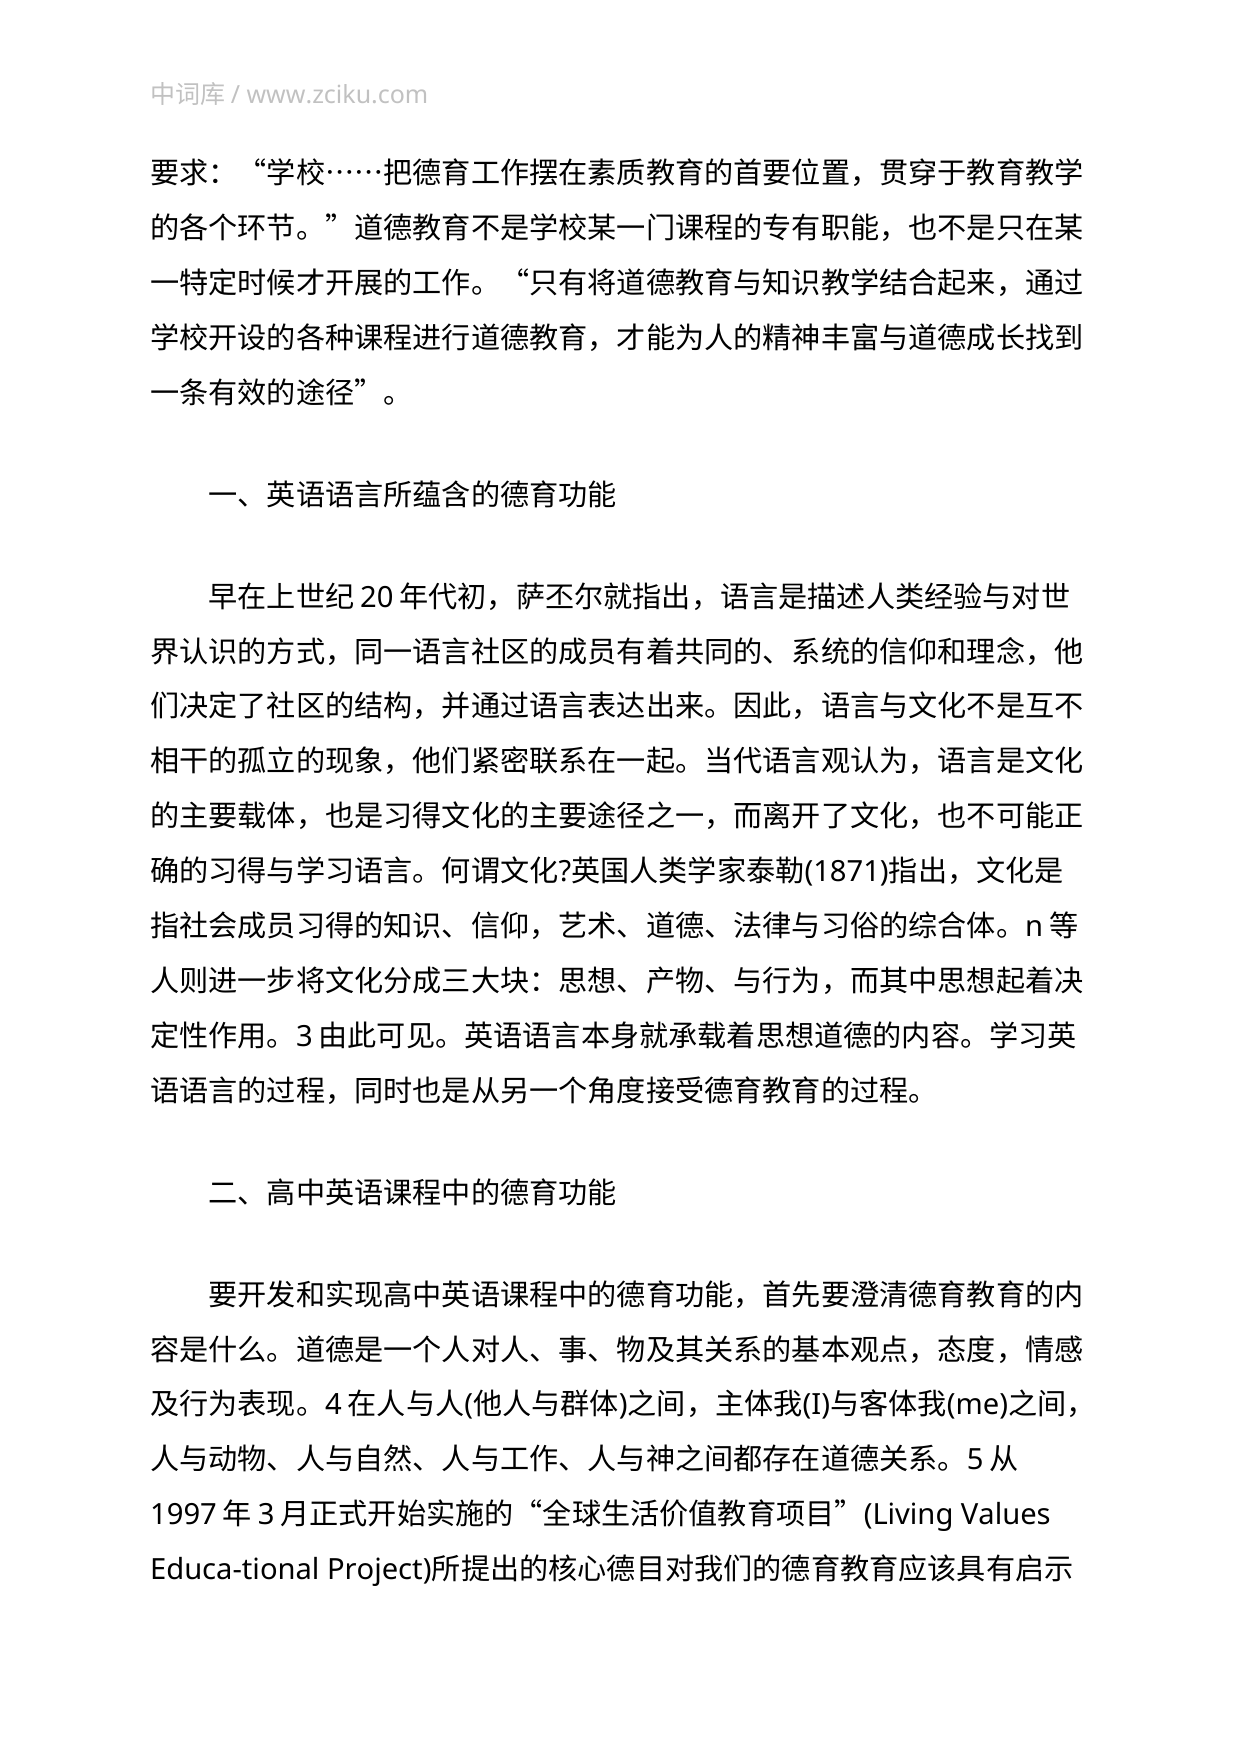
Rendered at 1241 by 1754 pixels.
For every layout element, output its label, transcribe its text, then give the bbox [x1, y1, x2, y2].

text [150, 1271, 1090, 1588]
text 一、英语语言所蕴含的德育功能 [150, 471, 1090, 514]
text 早在上世纪20年代初，萨丕尔就指出，语言是描述人类经验与对世界认识的方式，同一语言社区的成员有着共同的、系统的信仰和理念，他们决定了社区的结构，并通过语言表达出来。因此，语言与文化不是互不相干的孤立的现象，他们紧密联系在一起。当代语言观认为，语言是文化的主要载体，也是习得文化的主要途径之一，而离开了文化，也不可能正确的习得与学习语言。何谓文化?英国人类学家泰勒(1871)指出，文化是指社会成员习得的知识、信仰，艺术、道德、法律与习俗的综合体。n等人则进一步将文化分成三大块：思想、产物、与行为，而其中思想起着决定性作用。3由此可见。英语语言本身就承载着思想道德的内容。学习英语语言的过程，同时也是从另一个角度接受德育教育的过程。 [150, 573, 1090, 1110]
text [150, 150, 1090, 412]
text 二、高中英语课程中的德育功能 [150, 1169, 1090, 1212]
